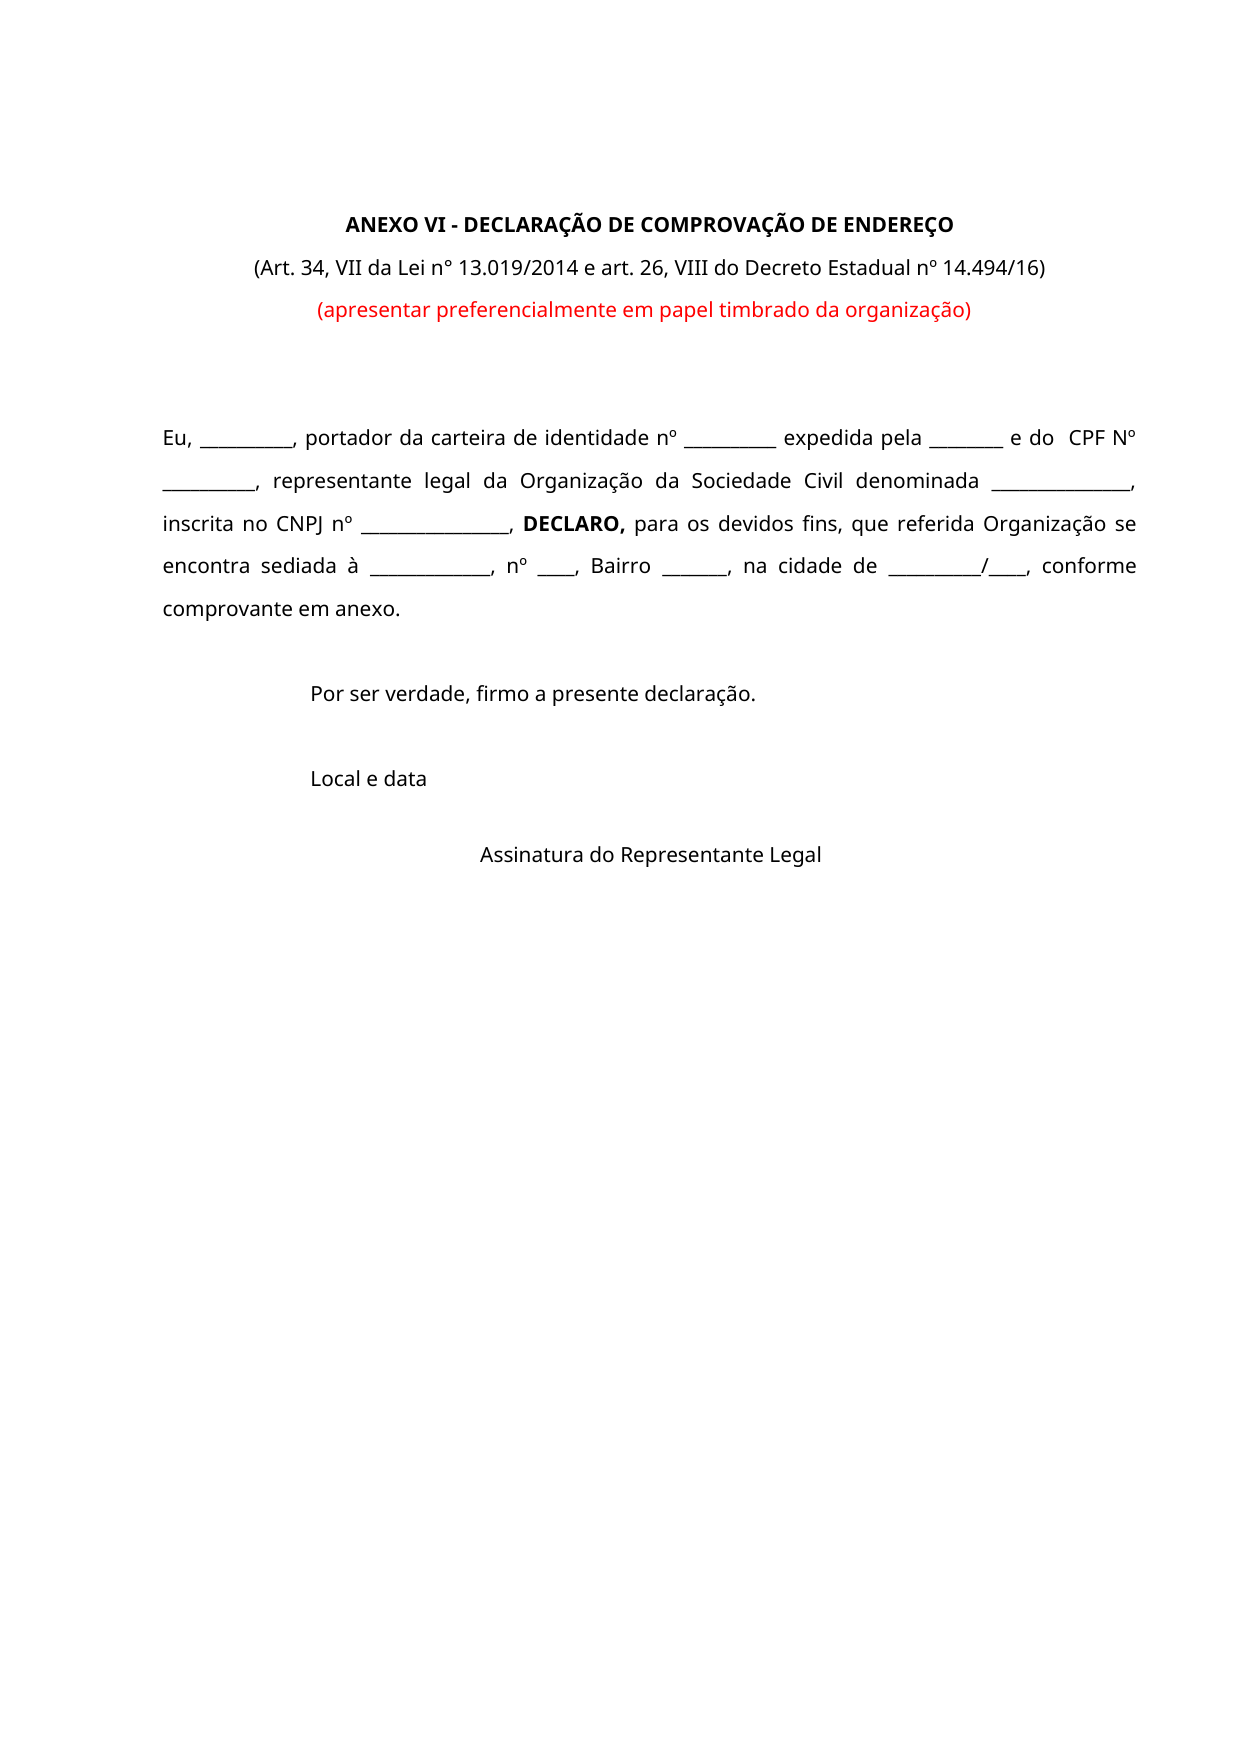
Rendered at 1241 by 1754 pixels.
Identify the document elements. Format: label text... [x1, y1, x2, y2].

text (Art. 34, VII da Lei n° 13.019/2014 e art. 26, VIII do Decreto Estadual nº 14.494/16) [162, 253, 1137, 281]
text Por ser verdade, firmo a presente declaração. [162, 679, 1137, 707]
text Local e data [162, 764, 1137, 793]
text (apresentar preferencialmente em papel timbrado da organização) [162, 296, 1126, 324]
text Eu, __________, portador da carteira de identidade nº __________ expedida pela ________ e do CPF Nº __________, representante legal da Organização da Sociedade Civil denominada _______________, inscrita no CNPJ nº ________________, DECLARO, para os devidos fins, que referida Organização se encontra sediada à _____________, nº ____, Bairro _______, na cidade de __________/____, conforme comprovante em anexo. [162, 423, 1137, 622]
text ANEXO VI - DECLARAÇÃO DE COMPROVAÇÃO DE ENDEREÇO [162, 210, 1137, 239]
text Assinatura do Representante Legal [165, 849, 1137, 866]
